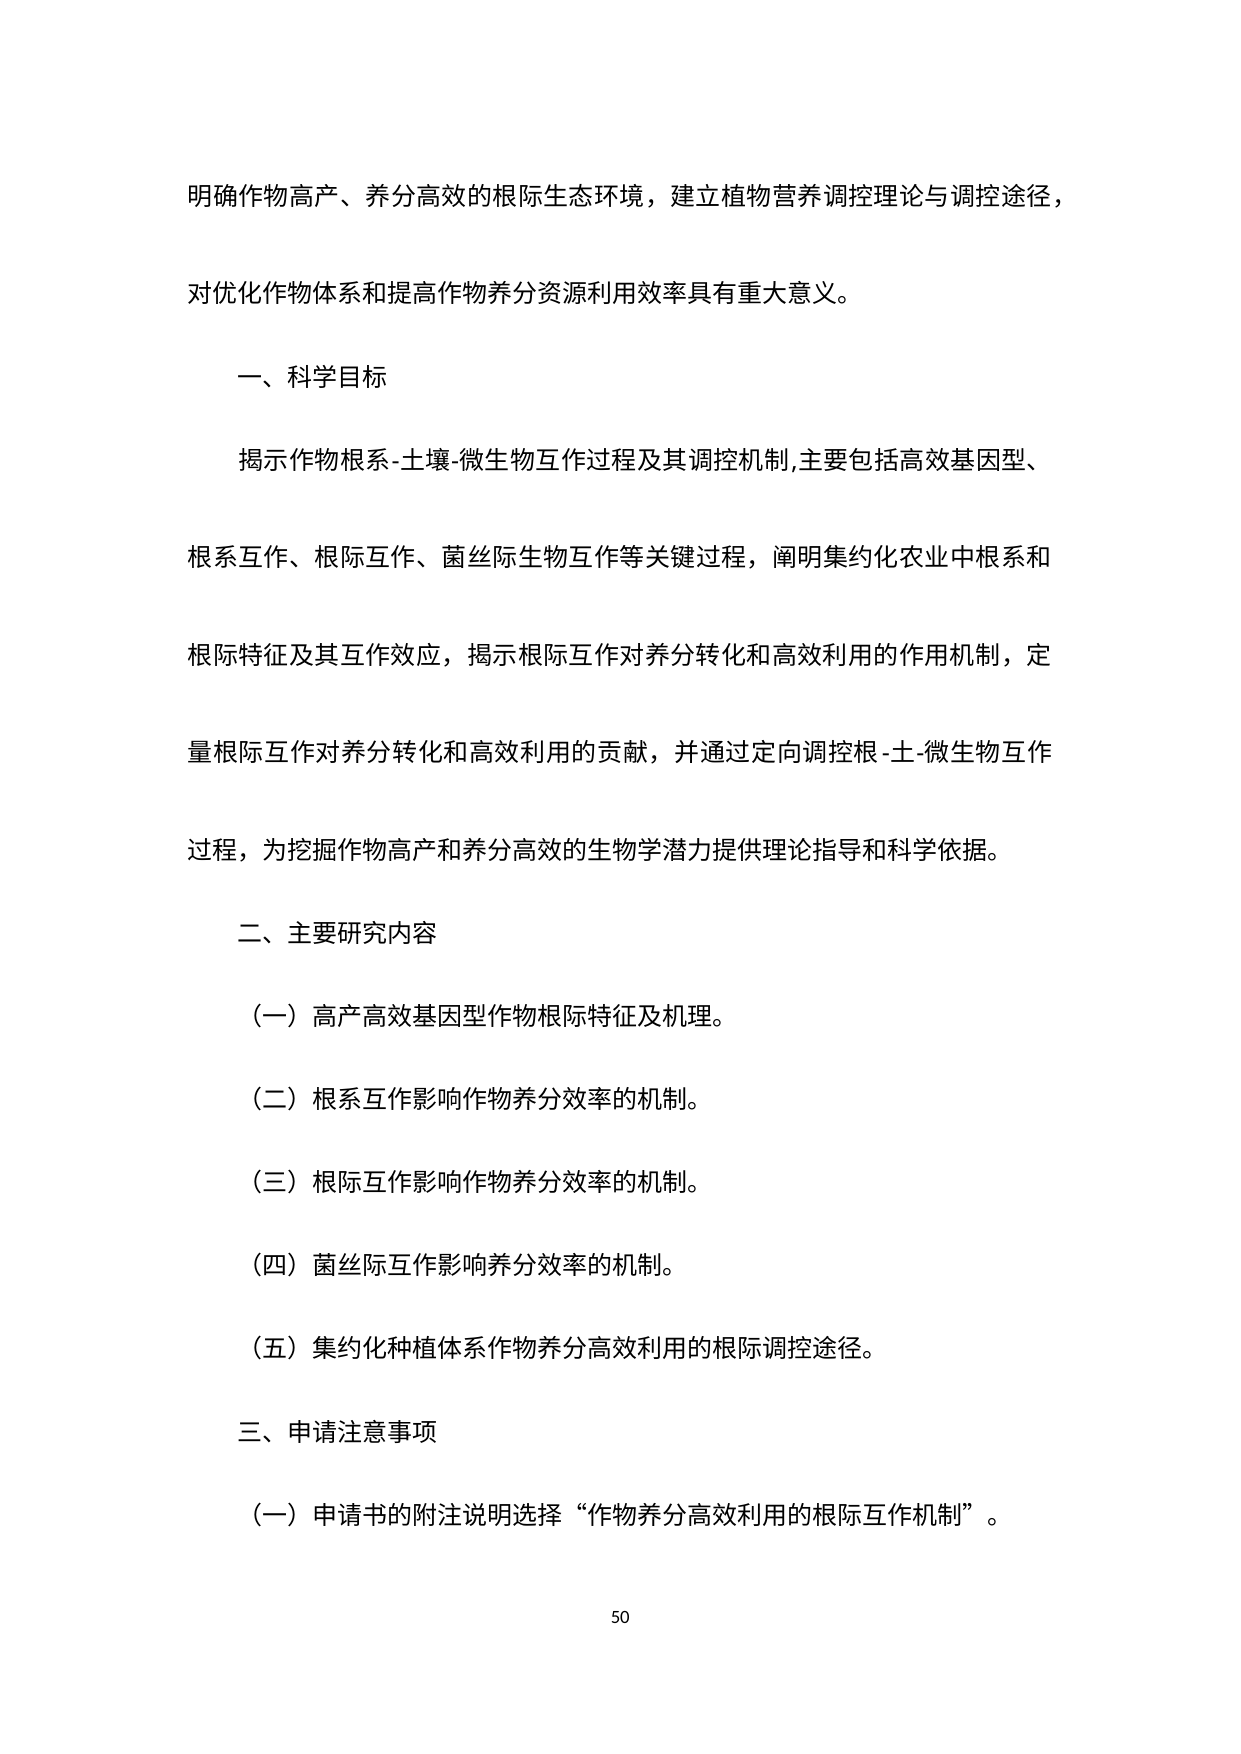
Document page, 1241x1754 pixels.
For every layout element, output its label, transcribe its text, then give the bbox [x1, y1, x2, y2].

text （三）根际互作影响作物养分效率的机制。 [187, 1148, 1053, 1213]
text 三、申请注意事项 [187, 1398, 1053, 1463]
text 一、科学目标 [187, 343, 1053, 408]
text 二、主要研究内容 [187, 899, 1053, 964]
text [187, 162, 1053, 324]
text （五）集约化种植体系作物养分高效利用的根际调控途径。 [187, 1314, 1053, 1379]
text （一）高产高效基因型作物根际特征及机理。 [187, 982, 1053, 1047]
text （一）申请书的附注说明选择“作物养分高效利用的根际互作机制”。 [187, 1481, 1053, 1546]
text （二）根系互作影响作物养分效率的机制。 [187, 1065, 1053, 1130]
text （四）菌丝际互作影响养分效率的机制。 [187, 1231, 1053, 1296]
text 揭示作物根系-土壤-微生物互作过程及其调控机制,主要包括高效基因型、根系互作、根际互作、菌丝际生物互作等关键过程，阐明集约化农业中根系和根际特征及其互作效应，揭示根际互作对养分转化和高效利用的作用机制，定量根际互作对养分转化和高效利用的贡献，并通过定向调控根-土-微生物互作过程，为挖掘作物高产和养分高效的生物学潜力提供理论指导和科学依据。 [187, 426, 1053, 881]
